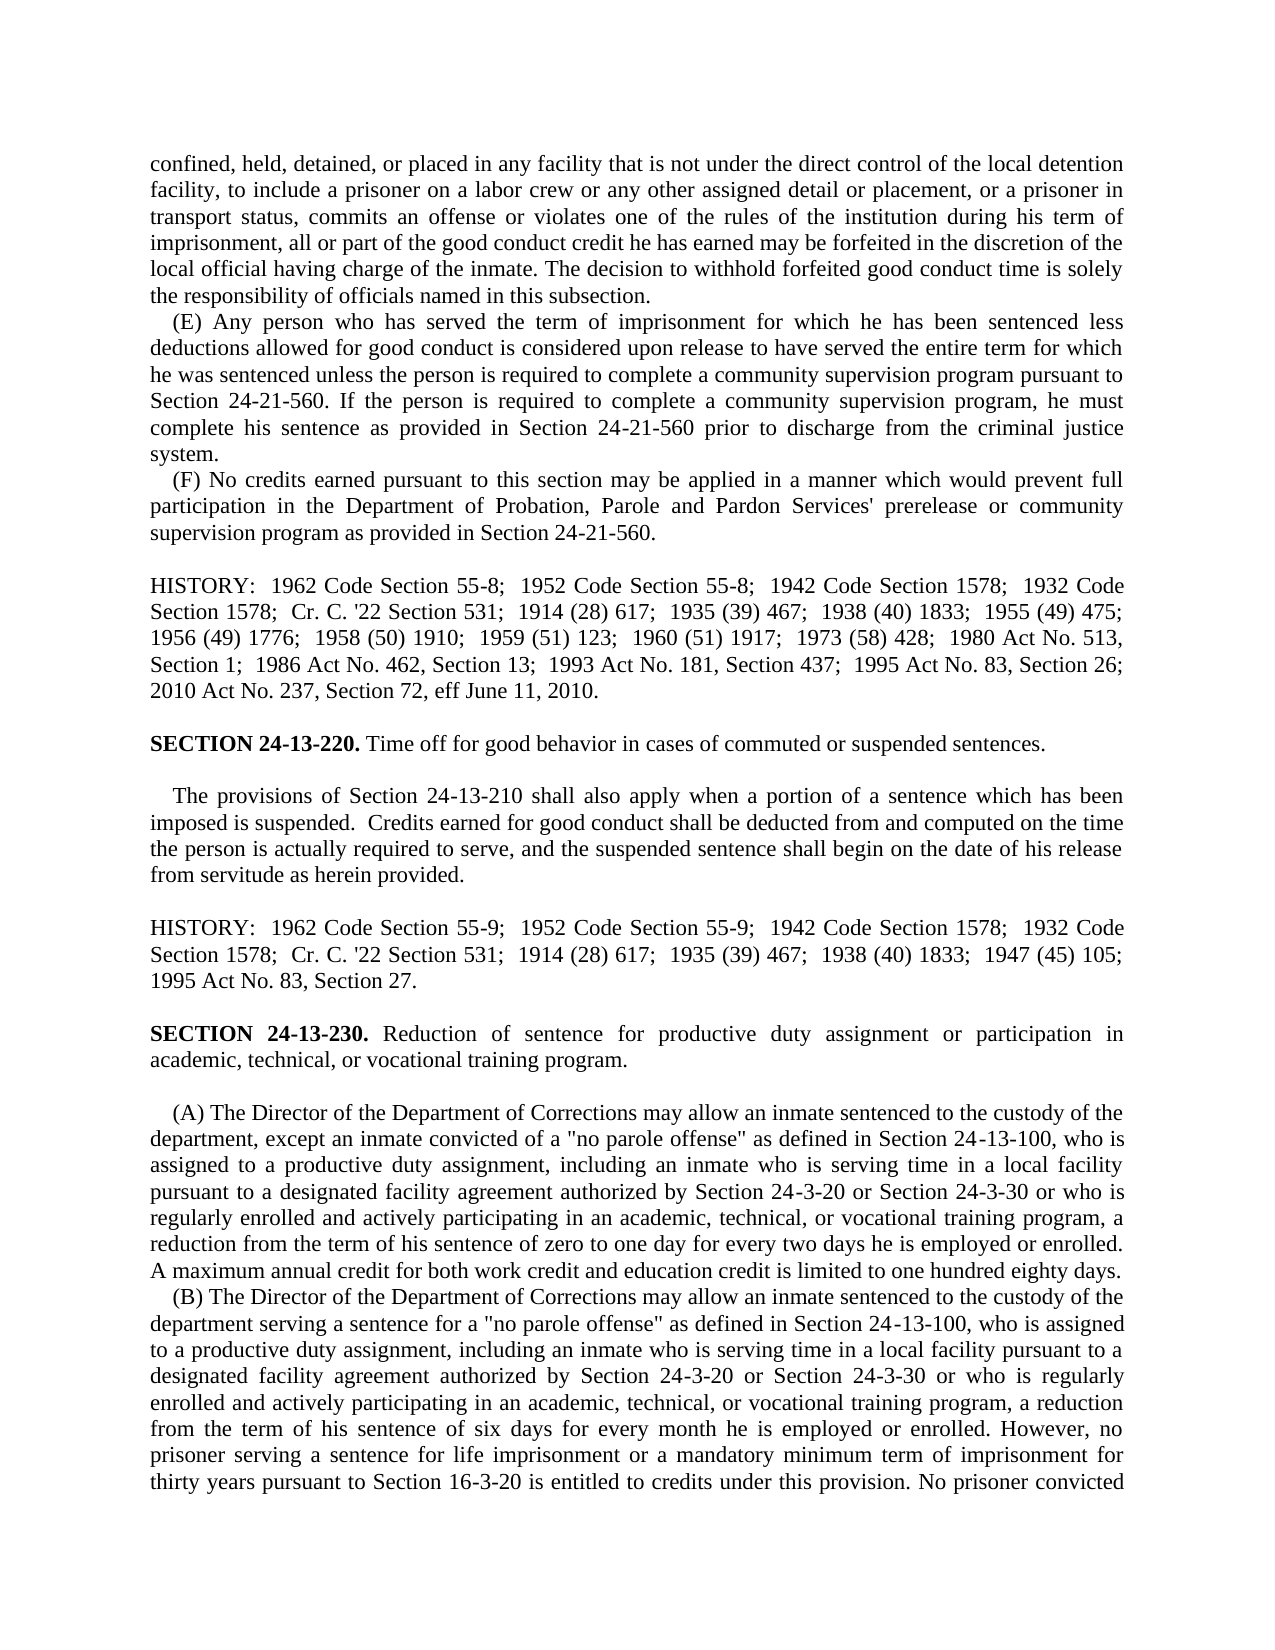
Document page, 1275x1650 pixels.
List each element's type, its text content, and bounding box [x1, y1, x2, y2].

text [150, 1283, 1125, 1494]
text HISTORY: 1962 Code Section 55-8; 1952 Code Section 55-8; 1942 Code Section 1578; 1932 Code Section 1578; Cr. C. '22 Section 531; 1914 (28) 617; 1935 (39) 467; 1938 (40) 1833; 1955 (49) 475; 1956 (49) 1776; 1958 (50) 1910; 1959 (51) 123; 1960 (51) 1917; 1973 (58) 428; 1980 Act No. 513, Section 1; 1986 Act No. 462, Section 13; 1993 Act No. 181, Section 437; 1995 Act No. 83, Section 26; 2010 Act No. 237, Section 72, eff June 11, 2010. [150, 572, 1125, 703]
text (F) No credits earned pursuant to this section may be applied in a manner which would prevent full participation in the Department of Probation, Parole and Pardon Services' prerelease or community supervision program as provided in Section 24-21-560. [150, 466, 1125, 545]
text SECTION 24-13-230. Reduction of sentence for productive duty assignment or participation in academic, technical, or vocational training program. [150, 1020, 1125, 1072]
text (E) Any person who has served the term of imprisonment for which he has been sentenced less deductions allowed for good conduct is considered upon release to have served the entire term for which he was sentenced unless the person is required to complete a community supervision program pursuant to Section 24-21-560. If the person is required to complete a community supervision program, he must complete his sentence as provided in Section 24-21-560 prior to discharge from the criminal justice system. [150, 308, 1125, 466]
text SECTION 24-13-220. Time off for good behavior in cases of commuted or suspended sentences. [150, 730, 1125, 756]
text HISTORY: 1962 Code Section 55-9; 1952 Code Section 55-9; 1942 Code Section 1578; 1932 Code Section 1578; Cr. C. '22 Section 531; 1914 (28) 617; 1935 (39) 467; 1938 (40) 1833; 1947 (45) 105; 1995 Act No. 83, Section 27. [150, 914, 1125, 993]
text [150, 150, 1125, 308]
text (A) The Director of the Department of Corrections may allow an inmate sentenced to the custody of the department, except an inmate convicted of a "no parole offense" as defined in Section 24-13-100, who is assigned to a productive duty assignment, including an inmate who is serving time in a local facility pursuant to a designated facility agreement authorized by Section 24-3-20 or Section 24-3-30 or who is regularly enrolled and actively participating in an academic, technical, or vocational training program, a reduction from the term of his sentence of zero to one day for every two days he is employed or enrolled. A maximum annual credit for both work credit and education credit is limited to one hundred eighty days. [150, 1099, 1125, 1283]
text The provisions of Section 24-13-210 shall also apply when a portion of a sentence which has been imposed is suspended. Credits earned for good conduct shall be deducted from and computed on the time the person is actually required to serve, and the suspended sentence shall begin on the date of his release from servitude as herein provided. [150, 782, 1125, 888]
